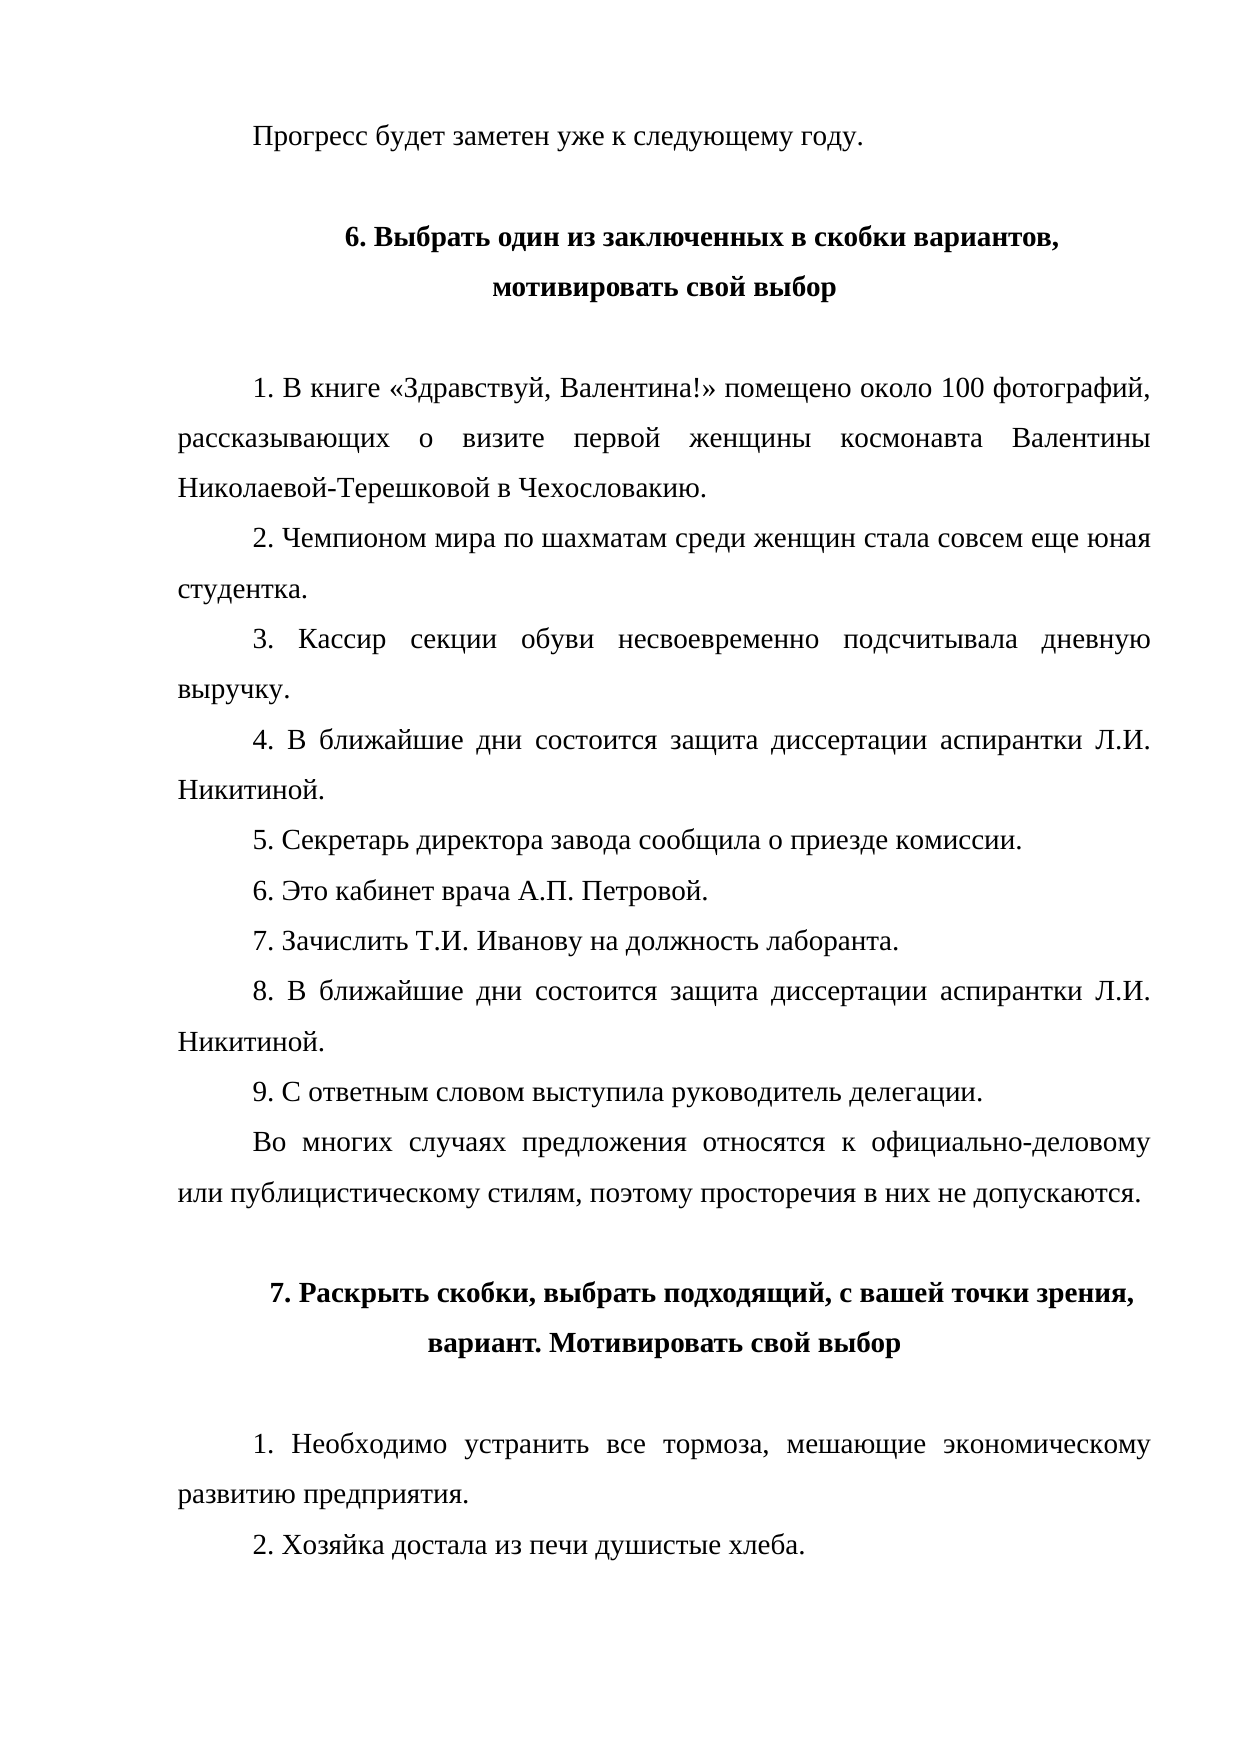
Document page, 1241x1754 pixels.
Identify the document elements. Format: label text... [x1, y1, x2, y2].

text 2. Чемпионом мира по шахматам среди женщин стала совсем еще юная студентка. [177, 521, 1152, 604]
text 2. Хозяйка достала из печи душистые хлеба. [177, 1527, 1152, 1560]
text 3. Кассир секции обуви несвоевременно подсчитывала дневную выручку. [177, 621, 1152, 705]
subtitle 7. Раскрыть скобки, выбрать подходящий, с вашей точки зрения, вариант. Мотивировать свой выбор [177, 1275, 1152, 1359]
subtitle 6. Выбрать один из заключенных в скобки вариантов, мотивировать свой выбор [177, 219, 1152, 303]
text 7. Зачислить Т.И. Иванову на должность лаборанта. [177, 923, 1152, 957]
text 6. Это кабинет врача А.П. Петровой. [177, 873, 1152, 906]
text 1. Необходимо устранить все тормоза, мешающие экономическому развитию предприятия. [177, 1426, 1152, 1510]
text Во многих случаях предложения относятся к официально-деловому или публицистическому стилям, поэтому просторечия в них не допускаются. [177, 1124, 1152, 1208]
text 4. В ближайшие дни состоится защита диссертации аспирантки Л.И. Никитиной. [177, 722, 1152, 806]
text 8. В ближайшие дни состоится защита диссертации аспирантки Л.И. Никитиной. [177, 973, 1152, 1057]
text 5. Секретарь директора завода сообщила о приезде комиссии. [177, 822, 1152, 856]
text 9. С ответным словом выступила руководитель делегации. [177, 1074, 1152, 1108]
text 1. В книге «Здравствуй, Валентина!» помещено около 100 фотографий, рассказывающих о визите первой женщины космонавта Валентины Николаевой-Терешковой в Чехословакию. [177, 370, 1152, 504]
text Прогресс будет заметен уже к следующему году. [177, 118, 1152, 152]
